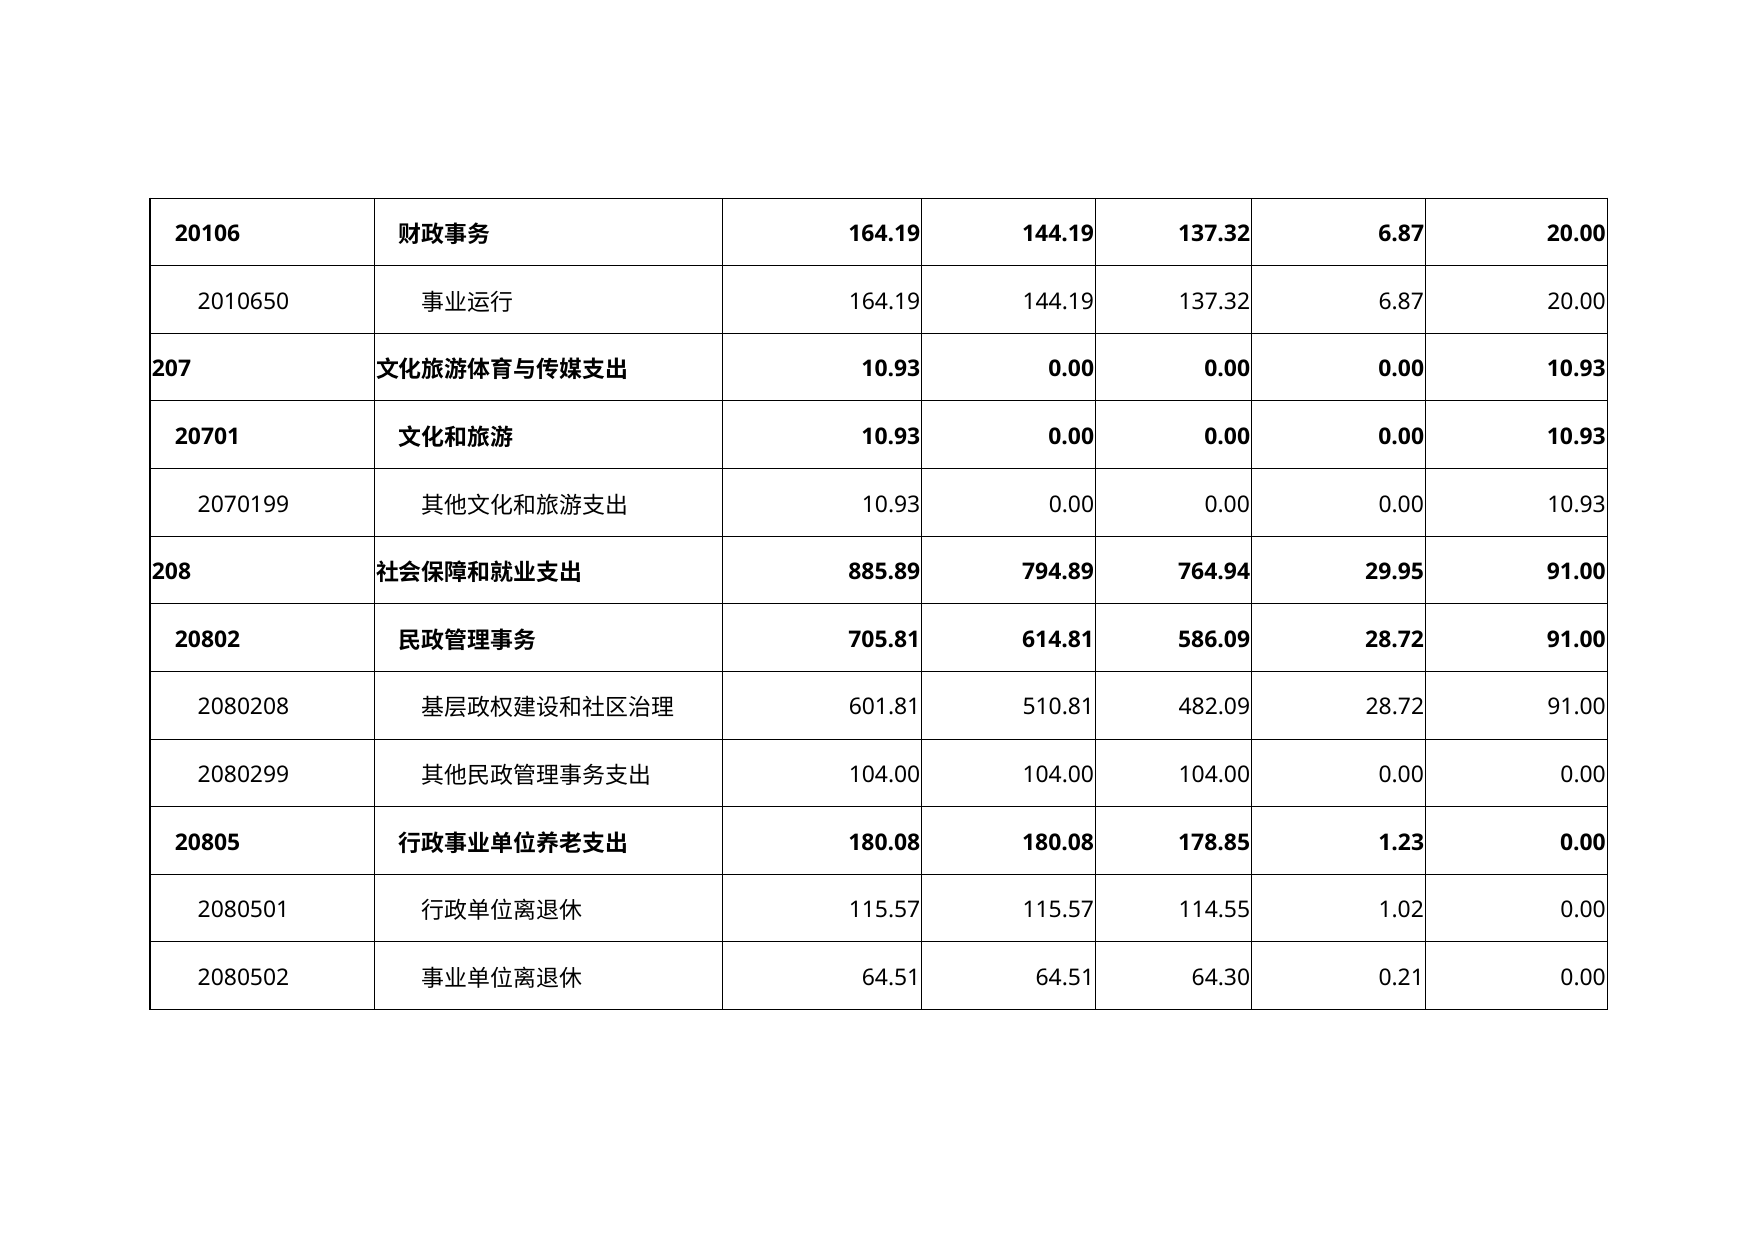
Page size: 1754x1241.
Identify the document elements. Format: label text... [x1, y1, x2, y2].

table_cell 144.19 [922, 266, 1095, 333]
table_cell 社会保障和就业支出 [375, 537, 722, 603]
table_cell 104.00 [1096, 740, 1251, 806]
table_cell 20802 [151, 604, 374, 671]
table_cell 764.94 [1096, 537, 1251, 603]
table_cell 137.32 [1096, 266, 1251, 333]
table_cell 28.72 [1252, 672, 1425, 738]
table_cell 0.00 [922, 469, 1095, 536]
table_cell 0.00 [1426, 875, 1607, 941]
table_cell 91.00 [1426, 604, 1607, 671]
table_cell 64.51 [922, 942, 1095, 1009]
table_cell 614.81 [922, 604, 1095, 671]
table_cell 0.21 [1252, 942, 1425, 1009]
table_cell 0.00 [1426, 807, 1607, 874]
table_cell 144.19 [922, 199, 1095, 265]
table_cell 2080501 [151, 875, 374, 941]
table_cell 510.81 [922, 672, 1095, 738]
table_cell 基层政权建设和社区治理 [375, 672, 722, 738]
table_cell 其他文化和旅游支出 [375, 469, 722, 536]
table_cell 10.93 [723, 469, 921, 536]
table_cell 事业单位离退休 [375, 942, 722, 1009]
table_cell 0.00 [1252, 740, 1425, 806]
table_cell 104.00 [723, 740, 921, 806]
table_cell 行政事业单位养老支出 [375, 807, 722, 874]
table_cell 0.00 [922, 334, 1095, 400]
table_cell 0.00 [1252, 334, 1425, 400]
table_cell 2070199 [151, 469, 374, 536]
table_cell 29.95 [1252, 537, 1425, 603]
table_cell 2080502 [151, 942, 374, 1009]
table_cell 705.81 [723, 604, 921, 671]
table_cell 0.00 [1096, 401, 1251, 468]
table_cell 794.89 [922, 537, 1095, 603]
table_cell 601.81 [723, 672, 921, 738]
table_cell 207 [151, 334, 374, 400]
table_cell 115.57 [922, 875, 1095, 941]
table_cell 10.93 [723, 334, 921, 400]
table_cell 20106 [151, 199, 374, 265]
table_cell 164.19 [723, 266, 921, 333]
table_cell 1.02 [1252, 875, 1425, 941]
table_cell 事业运行 [375, 266, 722, 333]
table_cell 0.00 [1252, 401, 1425, 468]
table_cell 0.00 [1252, 469, 1425, 536]
table_cell 0.00 [1426, 942, 1607, 1009]
table_cell 208 [151, 537, 374, 603]
table_cell 0.00 [1426, 740, 1607, 806]
table_cell 137.32 [1096, 199, 1251, 265]
table_cell 91.00 [1426, 672, 1607, 738]
table_cell 115.57 [723, 875, 921, 941]
table_cell 104.00 [922, 740, 1095, 806]
table_cell 180.08 [922, 807, 1095, 874]
table_cell 1.23 [1252, 807, 1425, 874]
table_cell 2080299 [151, 740, 374, 806]
table_cell 6.87 [1252, 199, 1425, 265]
table_cell 586.09 [1096, 604, 1251, 671]
table_cell 10.93 [1426, 469, 1607, 536]
table_cell 64.30 [1096, 942, 1251, 1009]
table_cell 文化旅游体育与传媒支出 [375, 334, 722, 400]
table_cell 2010650 [151, 266, 374, 333]
table_cell 20.00 [1426, 199, 1607, 265]
table_cell 885.89 [723, 537, 921, 603]
table_cell 114.55 [1096, 875, 1251, 941]
table_cell 民政管理事务 [375, 604, 722, 671]
table_cell 91.00 [1426, 537, 1607, 603]
table_cell 0.00 [922, 401, 1095, 468]
table_cell 行政单位离退休 [375, 875, 722, 941]
table_cell 0.00 [1096, 334, 1251, 400]
table_cell 28.72 [1252, 604, 1425, 671]
table_cell 10.93 [1426, 334, 1607, 400]
table_cell 482.09 [1096, 672, 1251, 738]
table_cell 20701 [151, 401, 374, 468]
table_cell 6.87 [1252, 266, 1425, 333]
table_cell 文化和旅游 [375, 401, 722, 468]
table_cell 其他民政管理事务支出 [375, 740, 722, 806]
table_cell 10.93 [1426, 401, 1607, 468]
table_cell 10.93 [723, 401, 921, 468]
table_cell 财政事务 [375, 199, 722, 265]
table_cell 164.19 [723, 199, 921, 265]
table_cell 180.08 [723, 807, 921, 874]
table_cell 20805 [151, 807, 374, 874]
table_cell 20.00 [1426, 266, 1607, 333]
table_cell 2080208 [151, 672, 374, 738]
table_cell 64.51 [723, 942, 921, 1009]
table_cell 0.00 [1096, 469, 1251, 536]
table_cell 178.85 [1096, 807, 1251, 874]
